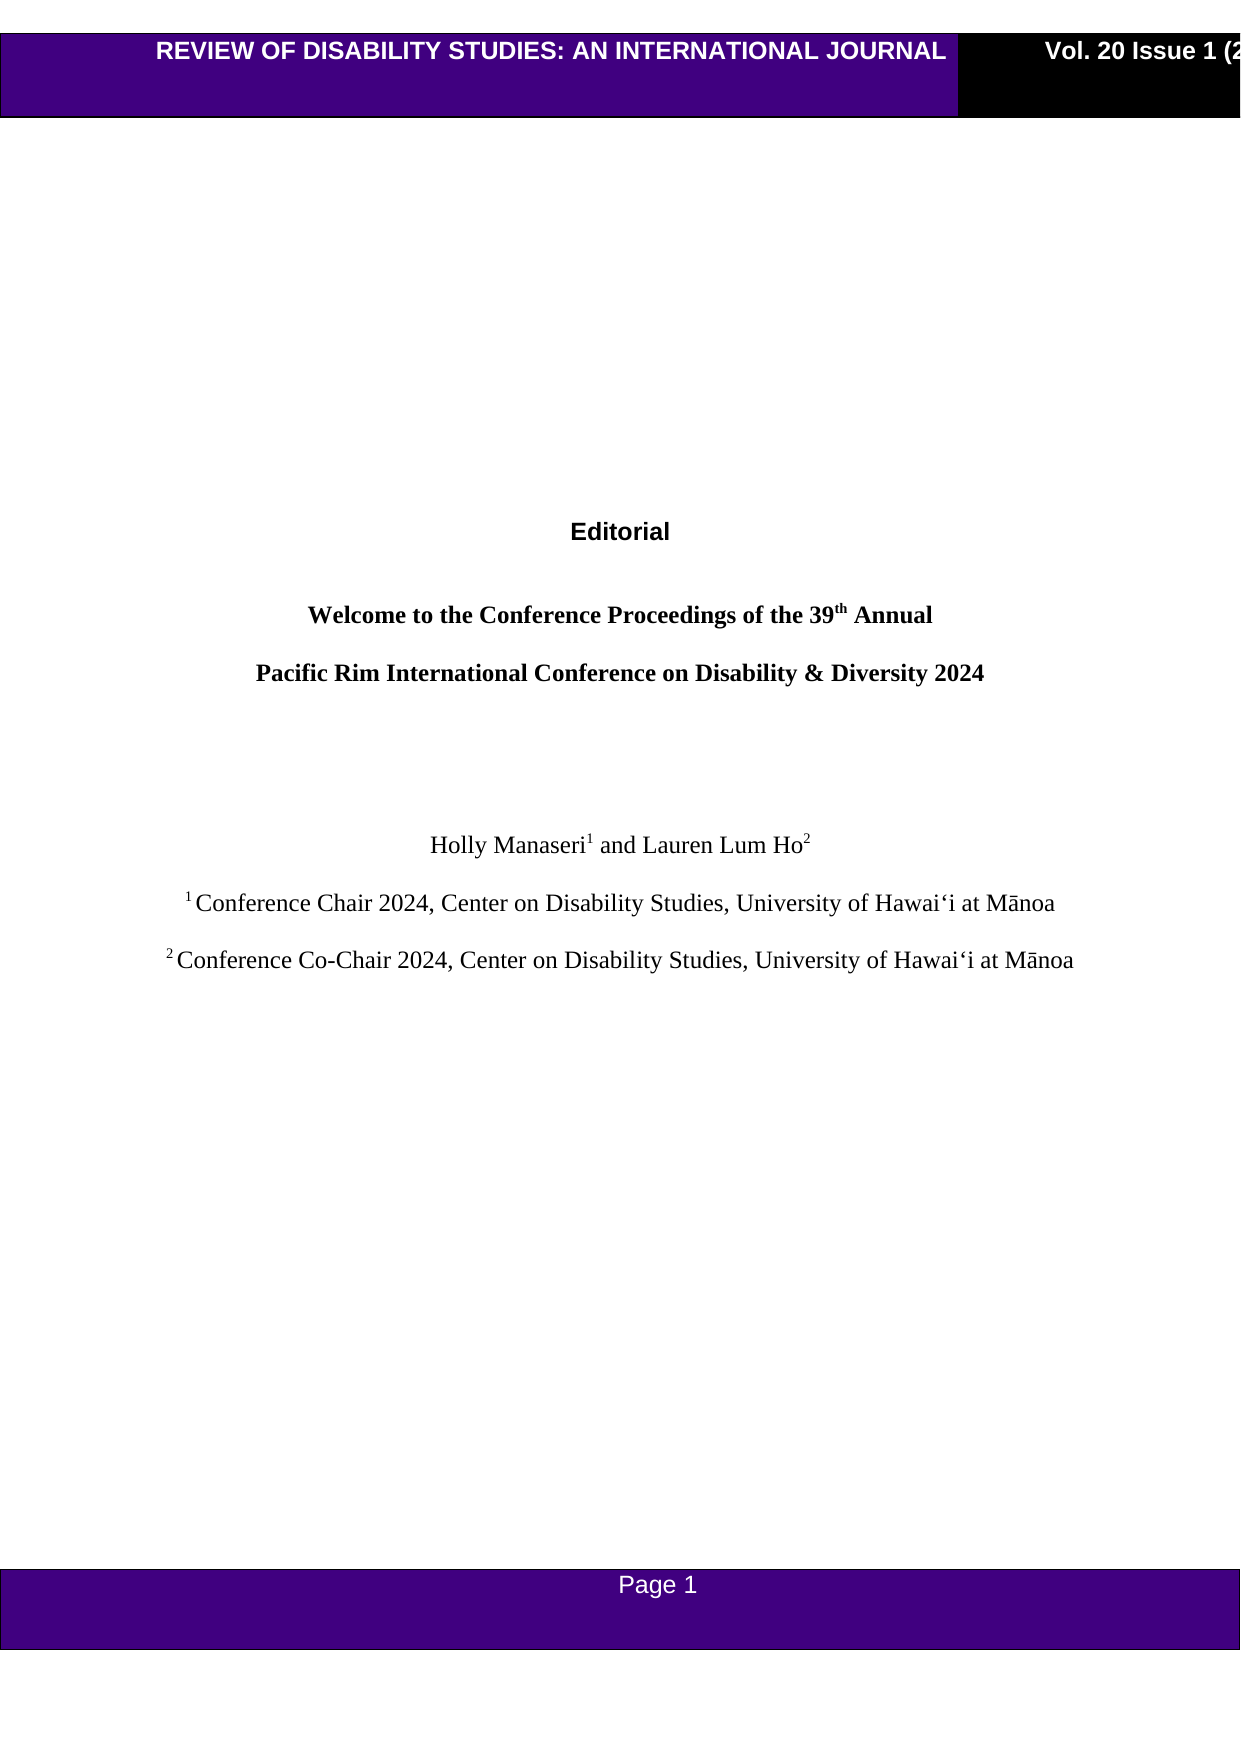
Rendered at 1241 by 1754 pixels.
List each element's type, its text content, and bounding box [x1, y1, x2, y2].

text Welcome to the Conference Proceedings of the 39th Annual [150, 600, 1090, 629]
text Editorial [150, 517, 1090, 546]
text Pacific Rim International Conference on Disability & Diversity 2024 [150, 658, 1090, 801]
text Holly Manaseri1 and Lauren Lum Ho2 [150, 830, 1090, 859]
text 1 Conference Chair 2024, Center on Disability Studies, University of Hawaiʻi at Mānoa 2 Conference Co-Chair 2024, Center on Disability Studies, University of Hawaiʻi at Mānoa [150, 888, 1090, 974]
